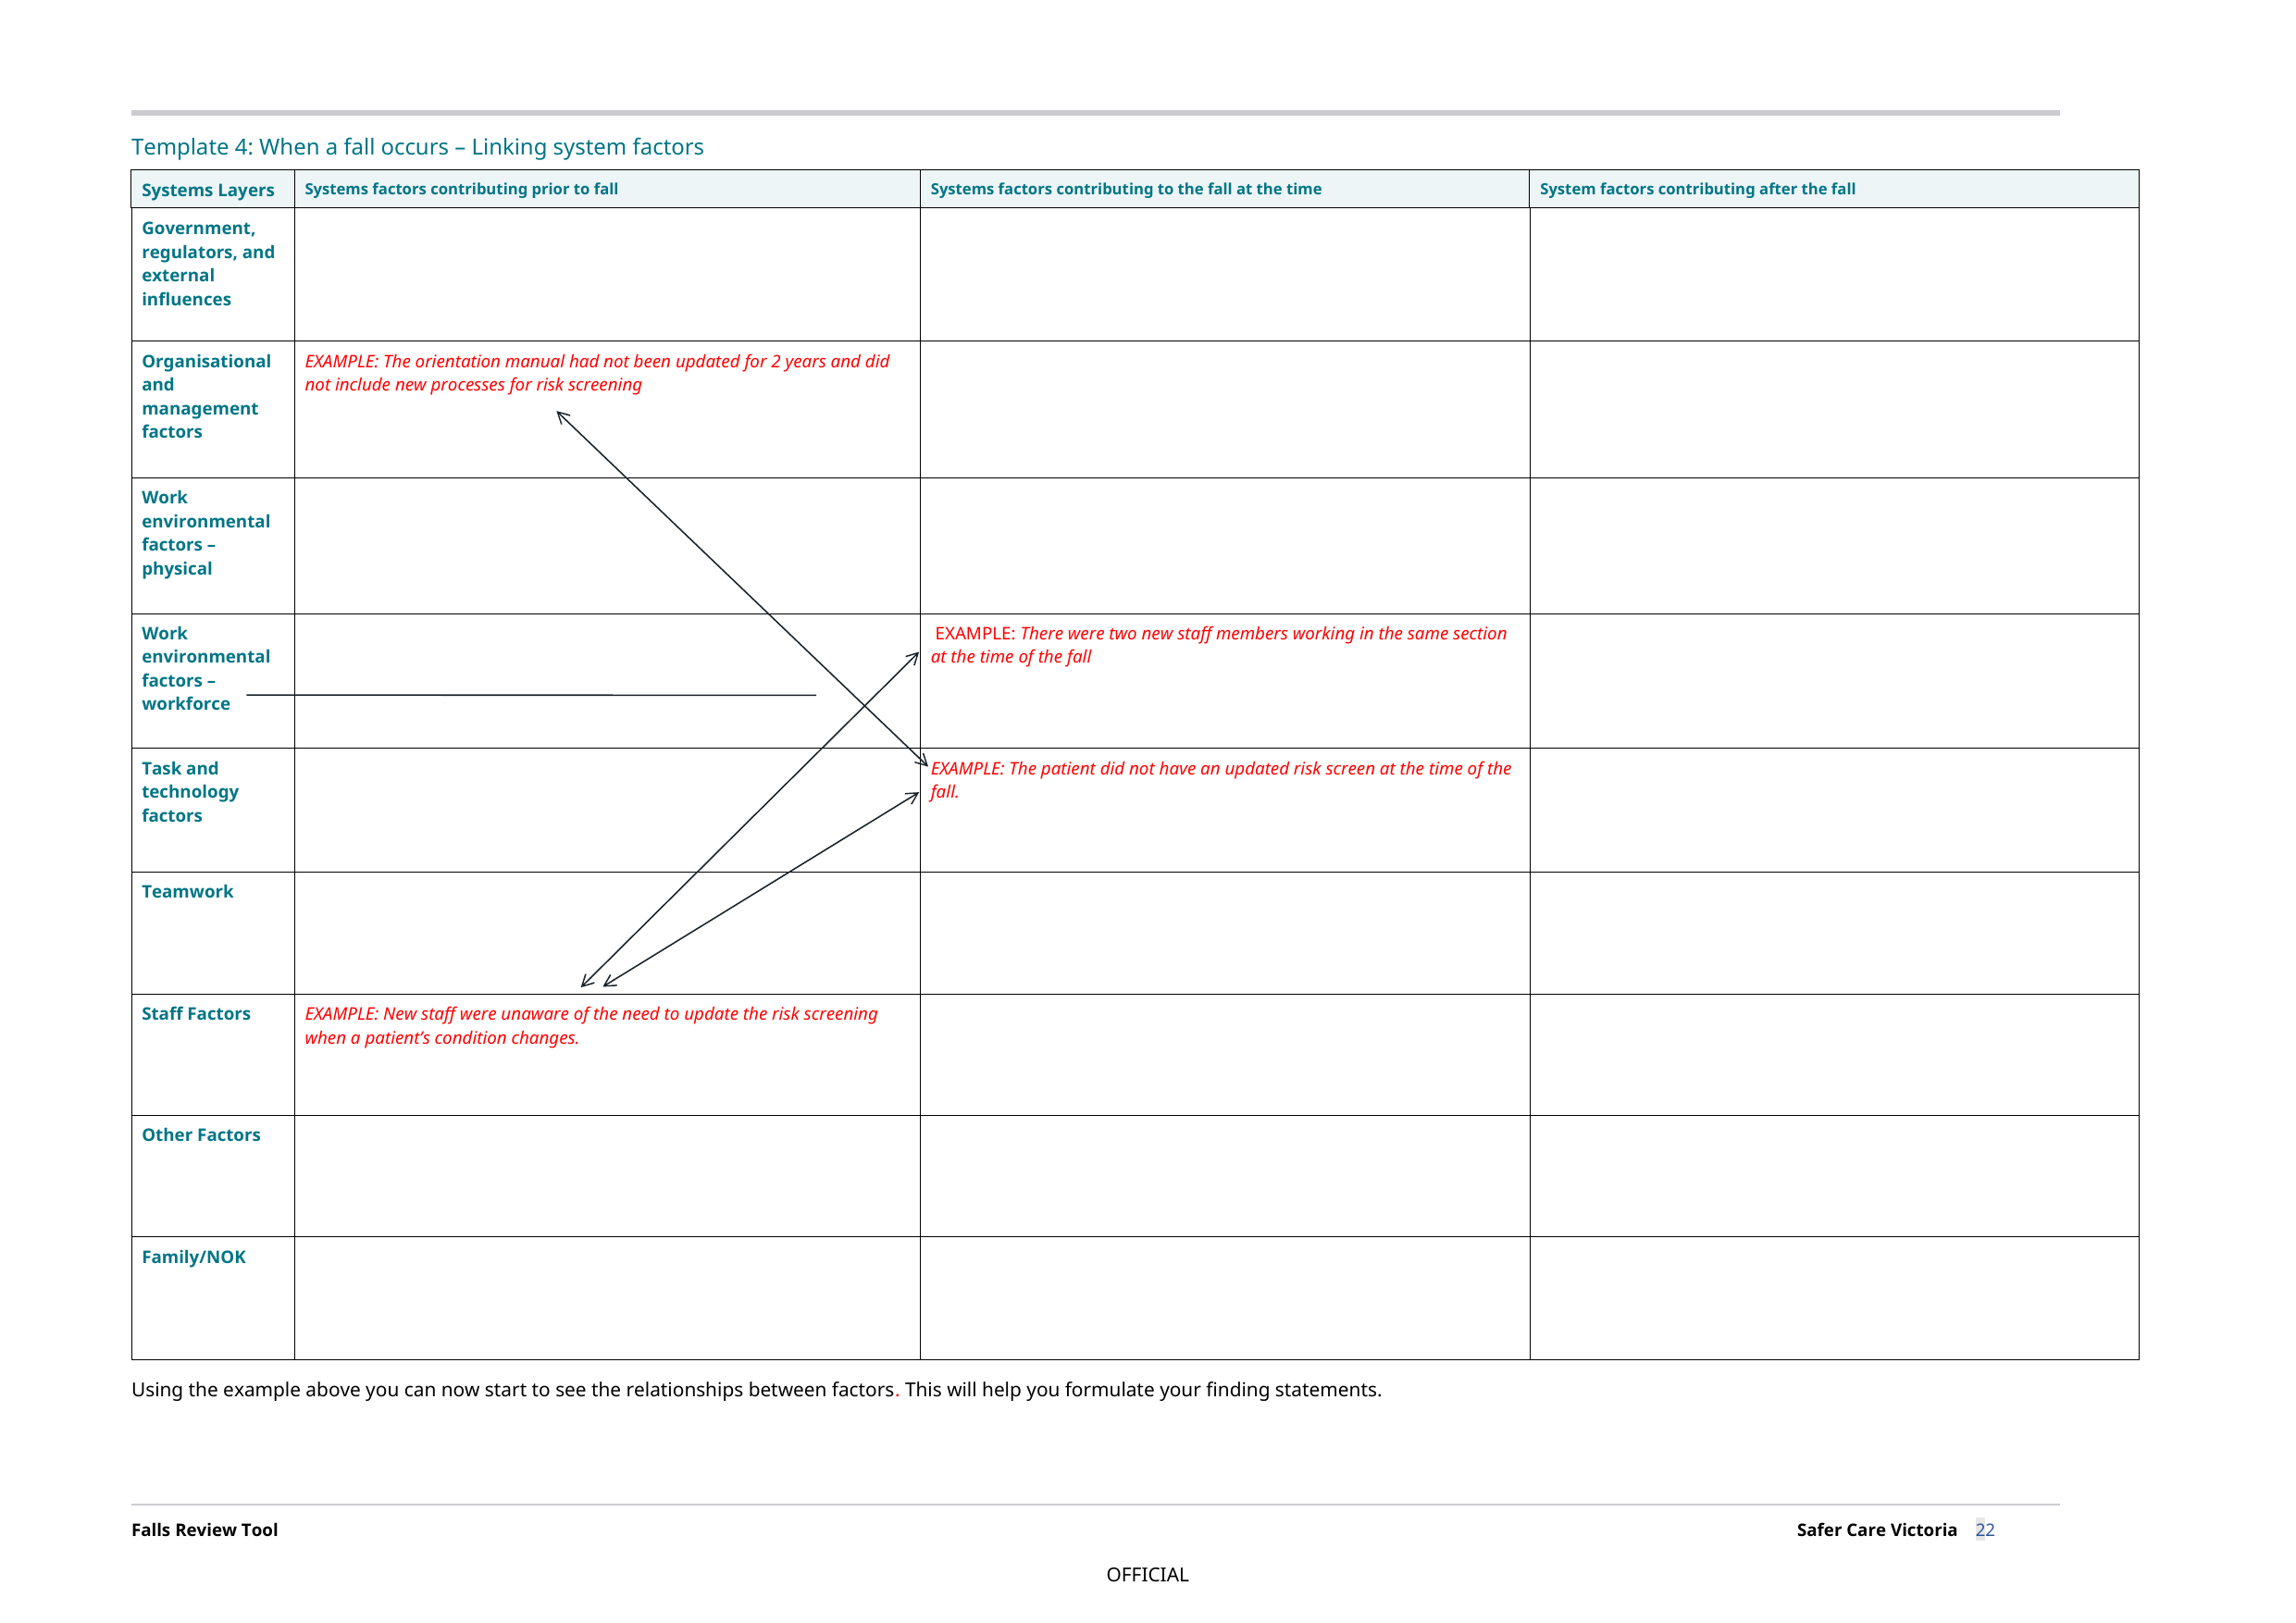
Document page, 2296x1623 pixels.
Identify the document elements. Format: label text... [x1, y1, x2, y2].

table_cell [295, 749, 819, 871]
table_cell [295, 1116, 920, 1236]
table_cell [921, 995, 1530, 1115]
table_cell [921, 478, 1530, 613]
table_cell EXAMPLE: The patient did not have an updated risk screen at the time of the fall. [921, 749, 1530, 871]
table_cell [295, 1237, 920, 1359]
table_cell [867, 652, 920, 748]
table_cell Teamwork [132, 873, 294, 993]
table_cell Staff Factors [132, 995, 294, 1115]
table_cell EXAMPLE: There were two new staff members working in the same section at the time of the fall [921, 614, 1530, 748]
table_cell [921, 208, 1530, 341]
table_cell [701, 749, 920, 871]
table_cell [629, 478, 920, 613]
table_cell [1531, 995, 2139, 1115]
table_cell [1531, 1237, 2139, 1359]
table_cell [1531, 208, 2139, 341]
table_cell Family/NOK [132, 1237, 294, 1359]
table_cell [1531, 341, 2139, 477]
table_header Systems Layers [131, 170, 294, 207]
table_cell EXAMPLE: New staff were unaware of the need to update the risk screening when a patient’s condition changes. [295, 995, 920, 1115]
table_cell [1531, 749, 2139, 871]
table_cell [1531, 478, 2139, 613]
table_cell [921, 1116, 1530, 1236]
subtitle Template 4: When a fall occurs – Linking system factors [131, 131, 2060, 162]
table_cell [295, 208, 920, 341]
table_cell EXAMPLE: The orientation manual had not been updated for 2 years and did not include new processes for risk screening [295, 341, 920, 477]
table_cell Work environmental factors – physical [132, 478, 294, 613]
table_cell [295, 614, 863, 748]
table_cell Task and technology factors [132, 749, 294, 871]
table_cell [1531, 614, 2139, 748]
table_cell [921, 341, 1530, 477]
table_cell [295, 873, 920, 993]
table_cell Organisational and management factors [132, 341, 294, 477]
table_cell [295, 478, 764, 613]
table_cell [921, 873, 1530, 993]
table_header System factors contributing after the fall [1530, 170, 2139, 207]
text Using the example above you can now start to see the relationships between factors. This will help you formulate your finding statements. [131, 1375, 2060, 1402]
table_cell [1531, 1116, 2139, 1236]
table_cell Work environmental factors – workforce [132, 614, 294, 748]
table_header Systems factors contributing to the fall at the time [921, 170, 1529, 207]
table_cell [772, 614, 920, 704]
table_cell Government, regulators, and external influences [132, 208, 294, 341]
table_cell Other Factors [132, 1116, 294, 1236]
table_cell [921, 1237, 1530, 1359]
table_header Systems factors contributing prior to fall [295, 170, 920, 207]
table_cell [1531, 873, 2139, 993]
table_cell [825, 708, 906, 748]
